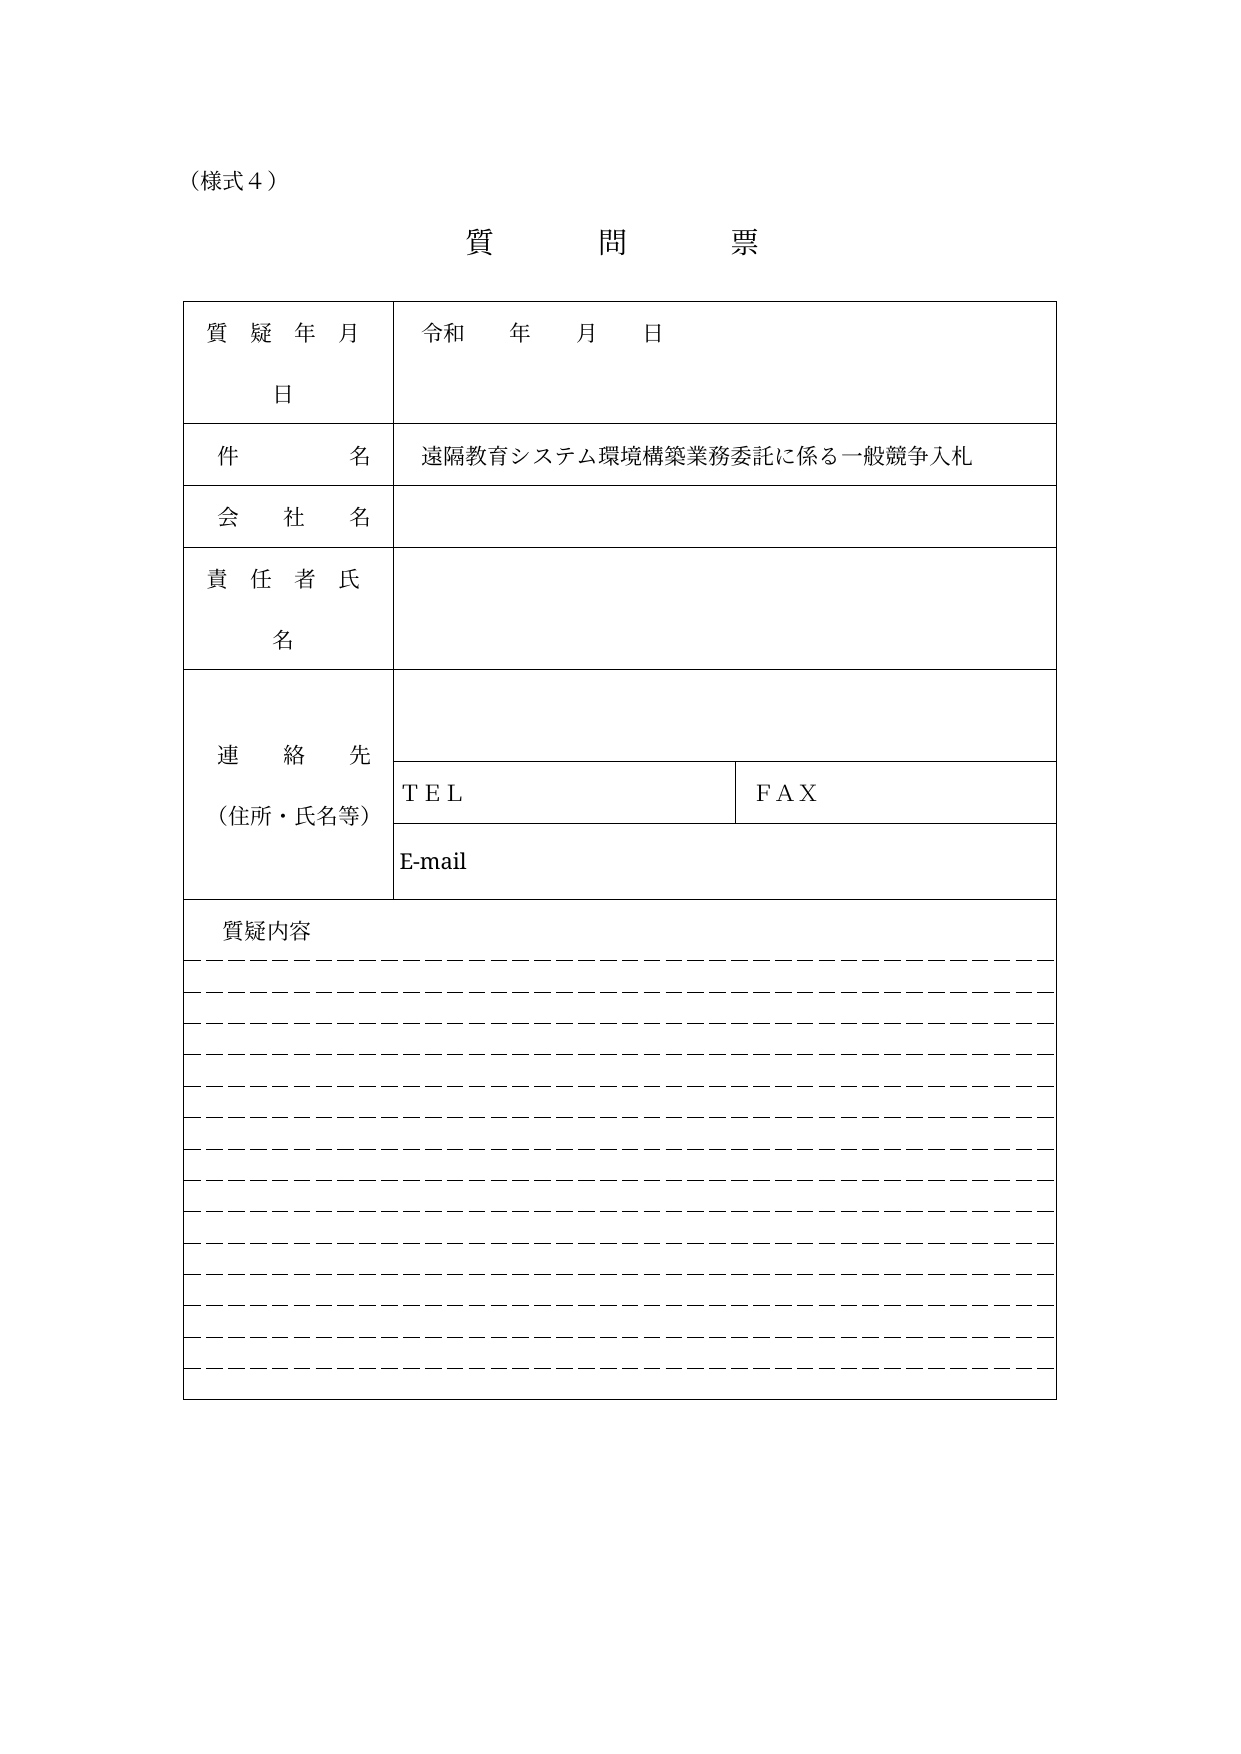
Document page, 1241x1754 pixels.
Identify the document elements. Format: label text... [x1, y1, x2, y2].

table_cell [184, 1211, 1056, 1242]
table_cell [184, 1337, 1056, 1368]
table_cell [184, 1149, 1056, 1180]
table_cell [394, 670, 1056, 761]
table_cell [184, 960, 1056, 992]
table_cell 件 名 [184, 424, 393, 485]
table_cell ＴＥＬ [394, 762, 735, 823]
table_cell 質疑内容 [184, 900, 1056, 960]
table_cell 会 社 名 [184, 486, 393, 547]
table_cell 遠隔教育システム環境構築業務委託に係る一般競争入札 [394, 424, 1056, 485]
table_header 令和 年 月 日 [394, 302, 1056, 423]
table_cell [394, 548, 1056, 669]
table_cell [394, 486, 1056, 547]
table_cell 連 絡 先 （住所・氏名等） [184, 670, 393, 899]
table_cell [184, 1023, 1056, 1054]
table_cell [184, 1086, 1056, 1117]
table_cell [184, 1117, 1056, 1148]
text 質 問 票 [178, 210, 1062, 271]
table_cell [184, 992, 1056, 1023]
table_cell [184, 1243, 1056, 1274]
text （様式４） [178, 149, 1062, 210]
table_cell [184, 1274, 1056, 1305]
table_cell [184, 1368, 1056, 1399]
table_cell [184, 1180, 1056, 1211]
table_cell [184, 1305, 1056, 1337]
table_cell ＦＡＸ [736, 762, 1056, 823]
table_cell [184, 1054, 1056, 1086]
table_cell 責任者氏名 [184, 548, 393, 669]
table_cell E-mail [394, 824, 1056, 899]
table_header 質疑年月日 [184, 302, 393, 423]
